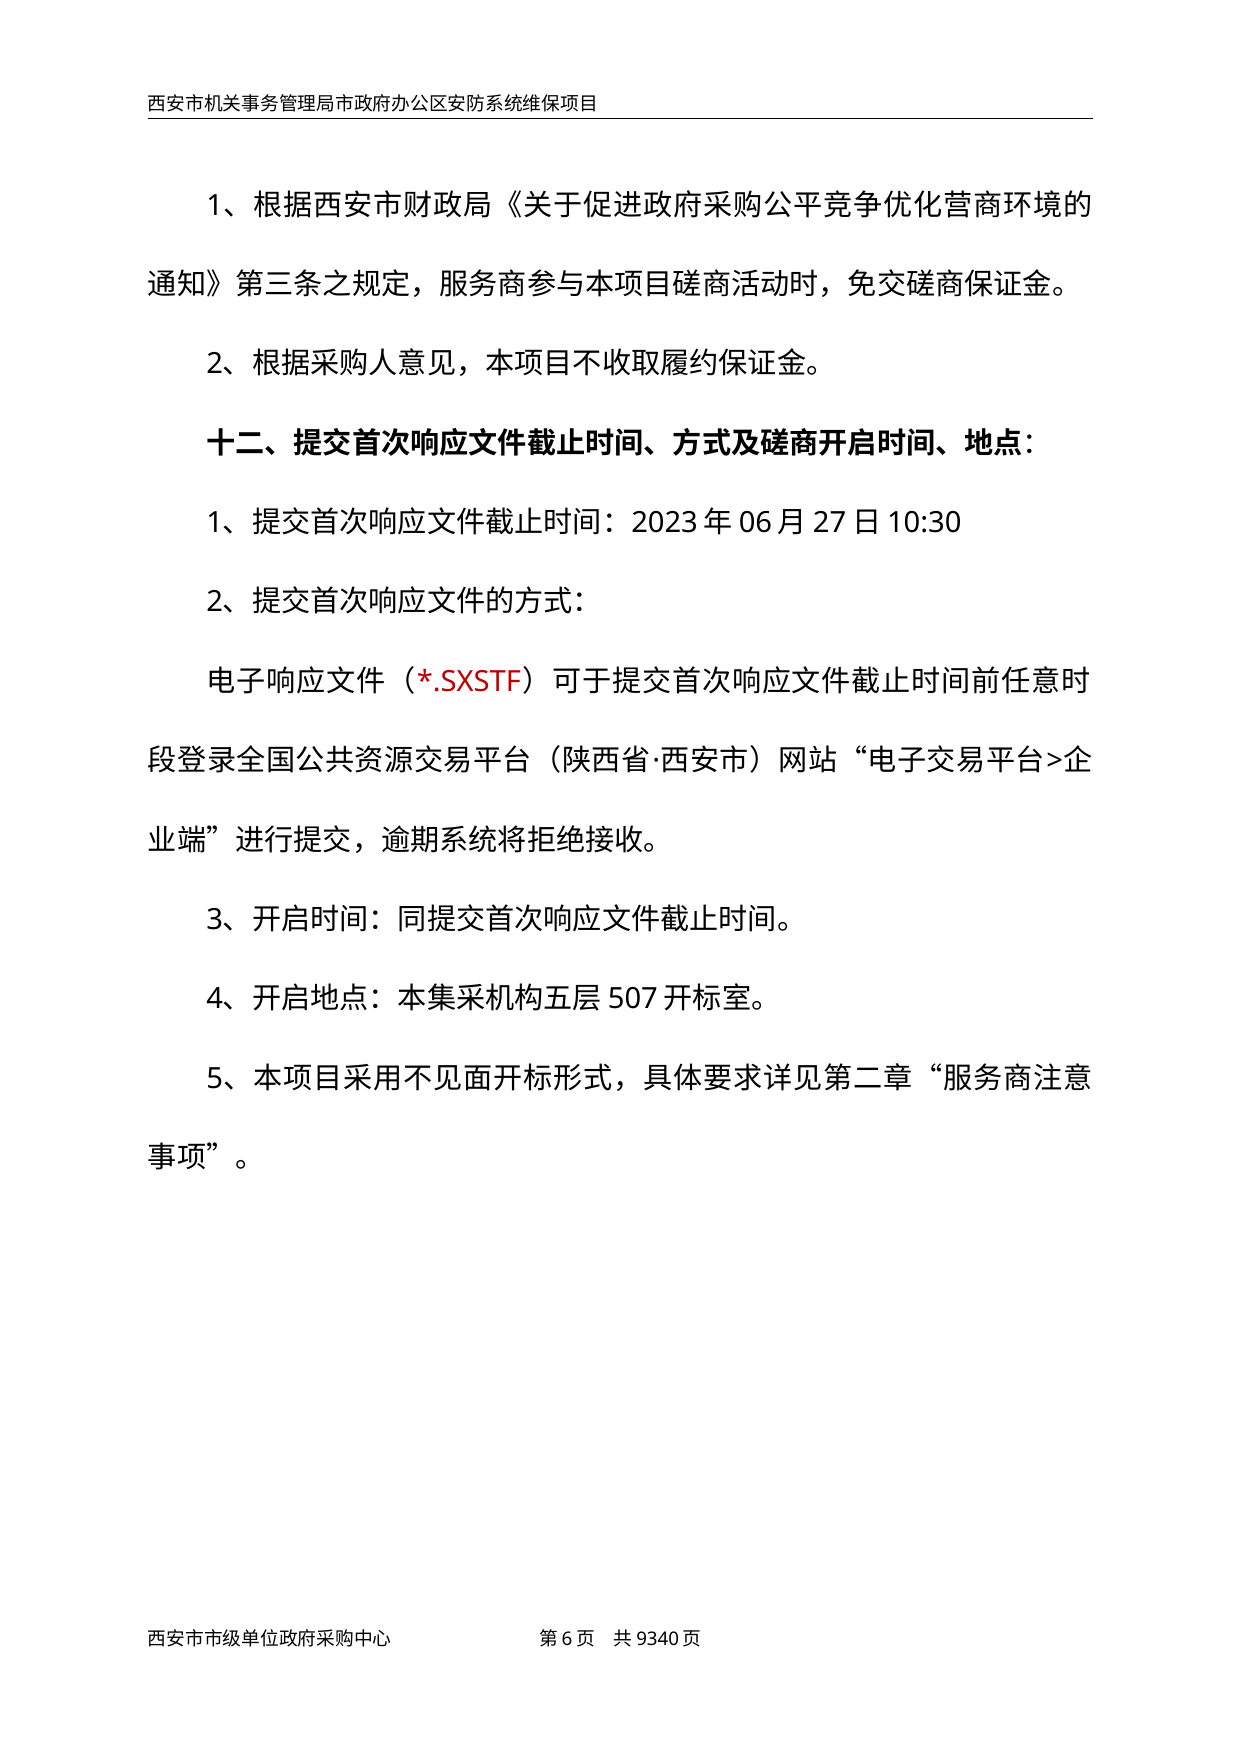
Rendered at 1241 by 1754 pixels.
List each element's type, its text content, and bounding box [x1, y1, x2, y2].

text 电子响应文件（*.SXSTF）可于提交首次响应文件截止时间前任意时段登录全国公共资源交易平台（陕西省·西安市）网站“电子交易平台>企业端”进行提交，逾期系统将拒绝接收。 [148, 639, 1093, 877]
text 1、根据西安市财政局《关于促进政府采购公平竞争优化营商环境的通知》第三条之规定，服务商参与本项目磋商活动时，免交磋商保证金。 [148, 163, 1093, 321]
text 2、根据采购人意见，本项目不收取履约保证金。 [148, 321, 1093, 401]
text 1、提交首次响应文件截止时间：2023年06月27日10:30 [148, 480, 1093, 559]
text 5、本项目采用不见面开标形式，具体要求详见第二章“服务商注意事项”。 [148, 1036, 1093, 1194]
text 3、开启时间：同提交首次响应文件截止时间。 [148, 877, 1093, 956]
text 4、开启地点：本集采机构五层507开标室。 [148, 956, 1093, 1036]
text 十二、提交首次响应文件截止时间、方式及磋商开启时间、地点： [148, 401, 1093, 480]
text 2、提交首次响应文件的方式： [148, 559, 1093, 639]
